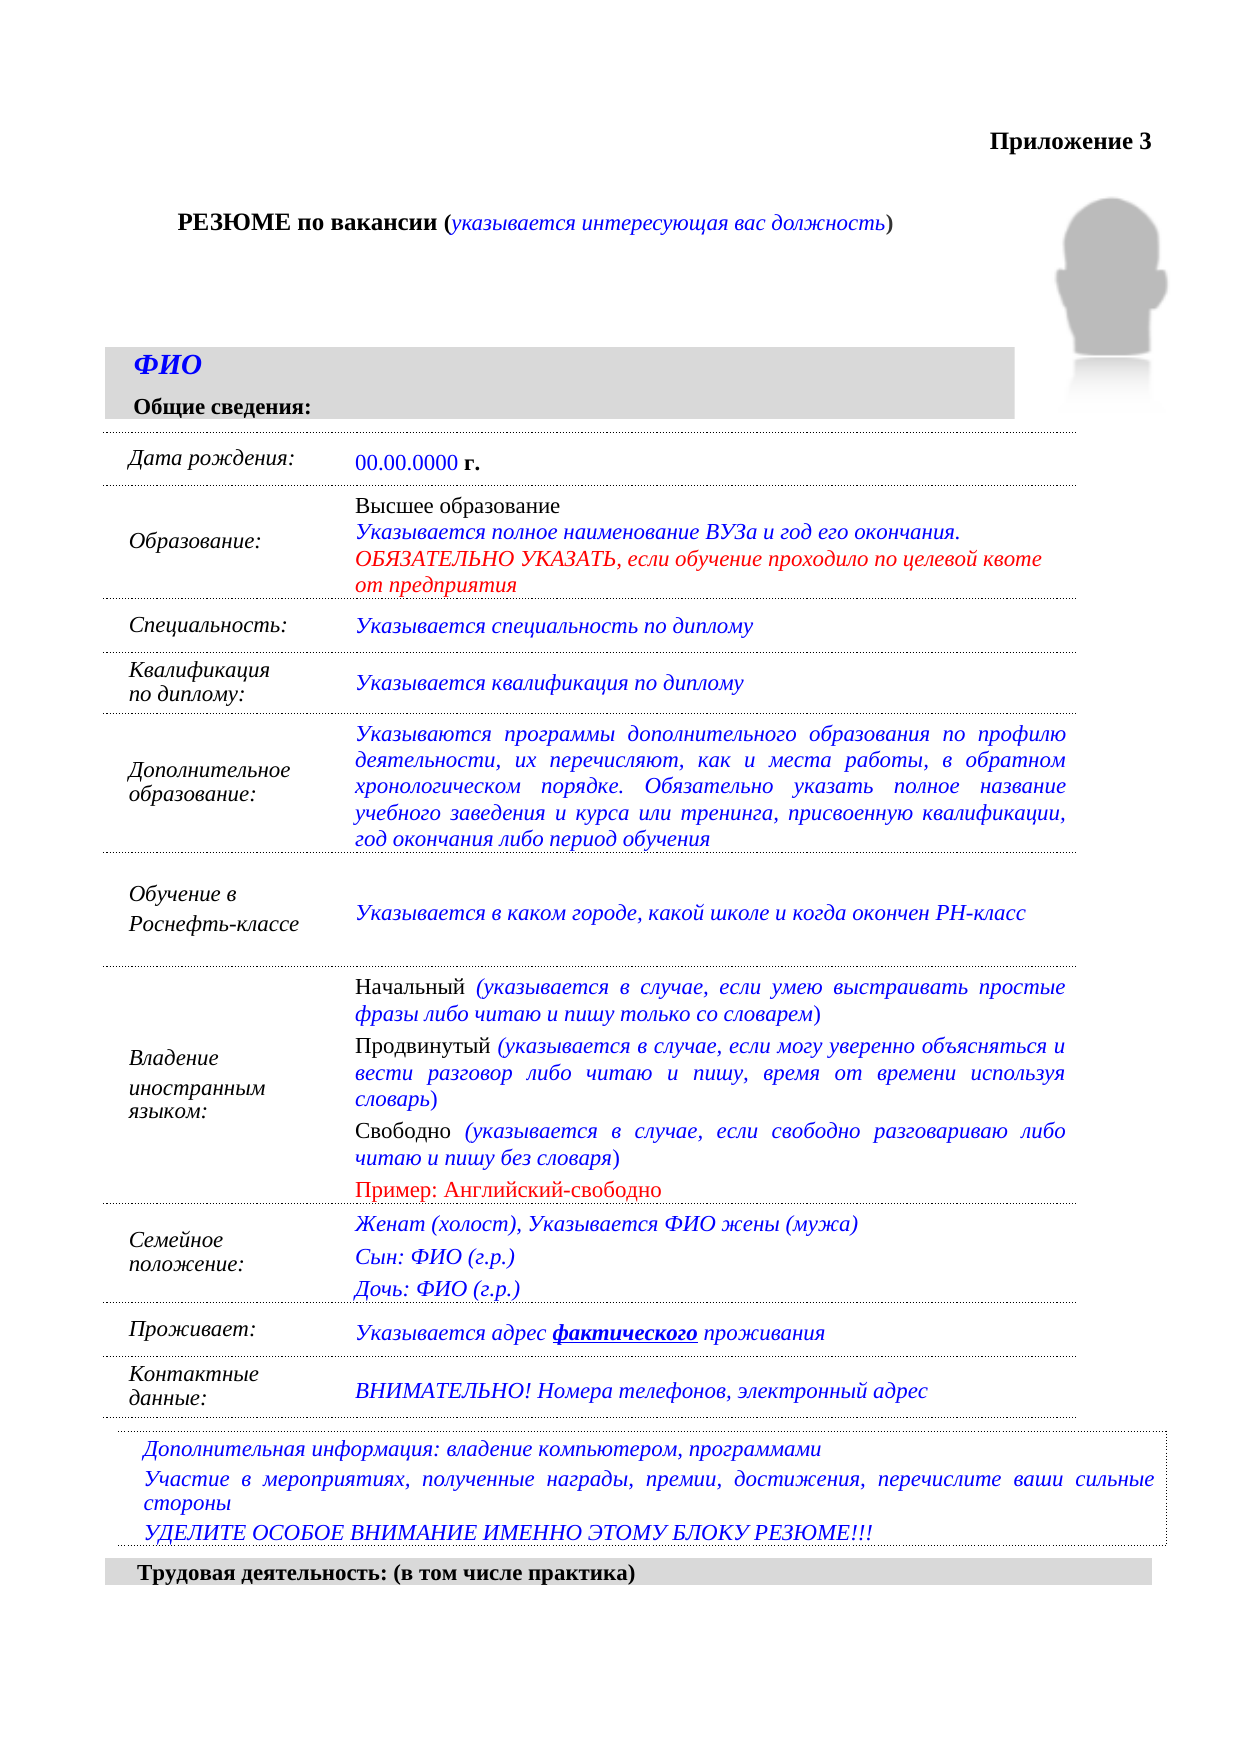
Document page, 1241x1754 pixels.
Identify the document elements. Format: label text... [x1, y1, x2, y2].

table_cell Указывается адрес фактического проживания [344, 1302, 1078, 1356]
table_cell Начальный (указывается в случае, если умею выстраивать простые фразы либо читаю и пишу только со словарем) Продвинутый (указывается в случае, если могу уверенно объясняться и вести разговор либо читаю и пишу, время от времени используя словарь) Свободно (указывается в случае, если свободно разговариваю либо читаю и пишу без словаря) Пример: Английский-свободно [344, 966, 1078, 1203]
subtitle РЕЗЮМЕ по вакансии (указывается интересующая вас должность) [177, 207, 1014, 236]
table_cell Дополнительное образование: [103, 713, 344, 852]
table_cell Образование: [103, 485, 344, 597]
table_cell Семейное положение: [103, 1203, 344, 1302]
text Приложение 3 [177, 124, 1152, 155]
table_cell Высшее образование Указывается полное наименование ВУЗа и год его окончания. ОБЯЗАТЕЛЬНО УКАЗАТЬ, если обучение проходило по целевой квоте от предприятия [344, 485, 1078, 597]
picture [1014, 191, 1207, 421]
table_cell Женат (холост), Указывается ФИО жены (мужа) Сын: ФИО (г.р.) Дочь: ФИО (г.р.) [344, 1203, 1078, 1302]
table_header Дополнительная информация: владение компьютером, программами Участие в мероприятиях, полученные награды, премии, достижения, перечислите ваши сильные стороны УДЕЛИТЕ ОСОБОЕ ВНИМАНИЕ ИМЕННО ЭТОМУ БЛОКУ РЕЗЮМЕ!!! [118, 1431, 1167, 1545]
table_cell Квалификация по диплому: [103, 652, 344, 712]
table_cell Контактные данные: [103, 1356, 344, 1417]
text ФИО [105, 347, 1014, 380]
table_cell Указывается специальность по диплому [344, 598, 1078, 652]
table_cell Владение иностранным языком: [103, 966, 344, 1203]
table_header Дата рождения: [103, 432, 344, 485]
text Трудовая деятельность: (в том числе практика) [105, 1558, 1152, 1585]
table_cell Указываются программы дополнительного образования по профилю деятельности, их перечисляют, как и места работы, в обратном хронологическом порядке. Обязательно указать полное название учебного заведения и курса или тренинга, присвоенную квалификации, год окончания либо период обучения [344, 713, 1078, 852]
table_cell ВНИМАТЕЛЬНО! Номера телефонов, электронный адрес [344, 1356, 1078, 1417]
table_cell Проживает: [103, 1302, 344, 1356]
table_cell Специальность: [103, 598, 344, 652]
table_cell Указывается в каком городе, какой школе и когда окончен РН-класс [344, 852, 1078, 966]
table_cell Обучение в Роснефть-классе [103, 852, 344, 966]
table_header 00.00.0000 г. [344, 432, 1078, 485]
table_cell Указывается квалификация по диплому [344, 652, 1078, 712]
text Общие сведения: [105, 393, 1014, 419]
